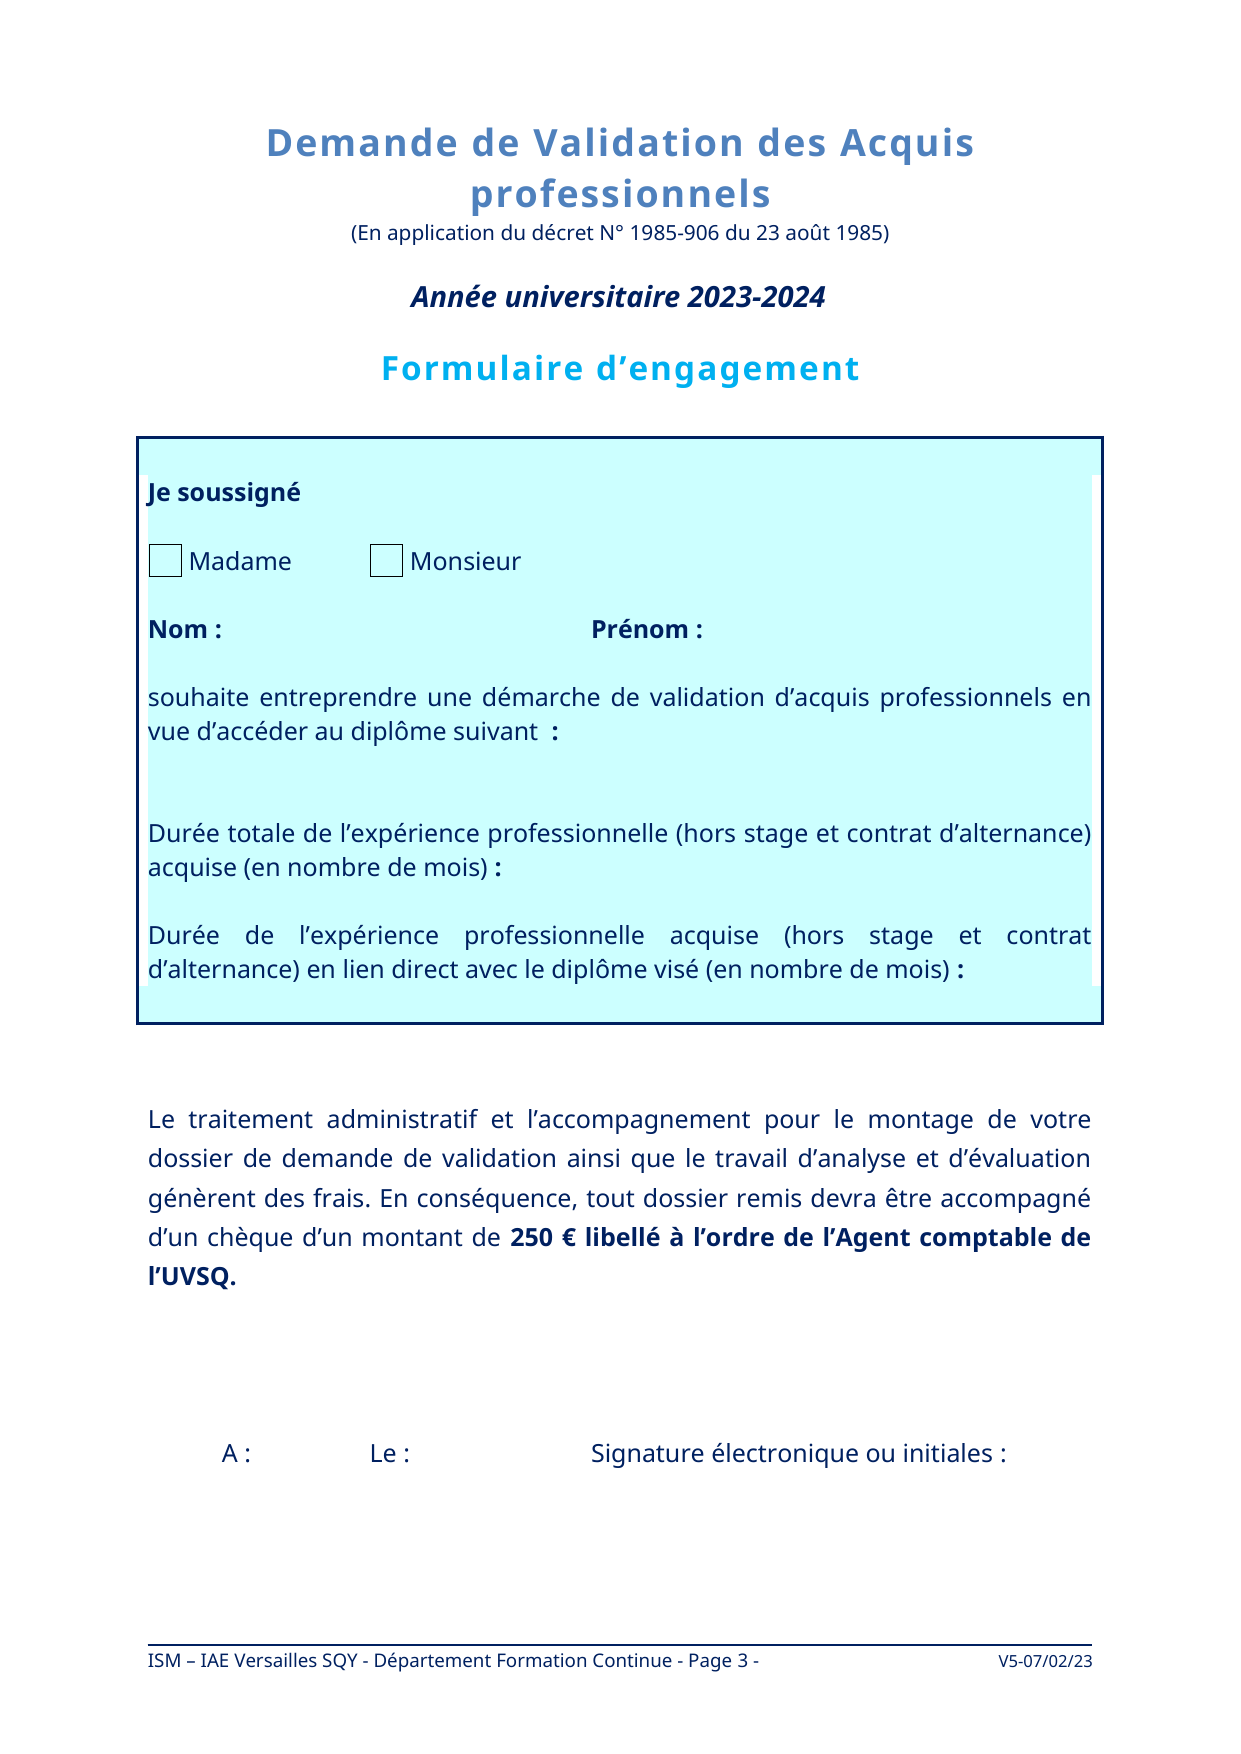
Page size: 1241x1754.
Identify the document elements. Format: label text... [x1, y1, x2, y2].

text A : Le : Signature électronique ou initiales : [148, 1435, 1092, 1469]
subtitle Année universitaire 2023-2024 [148, 276, 1092, 316]
text Nom : Prénom : [148, 611, 1092, 645]
text Durée de l’expérience professionnelle acquise (hors stage et contrat d’alternance) en lien direct avec le diplôme visé (en nombre de mois) : [148, 918, 1092, 981]
text Madame Monsieur [148, 543, 1092, 577]
text souhaite entreprendre une démarche de validation d’acquis professionnels en vue d’accéder au diplôme suivant : [148, 679, 1092, 747]
text Le traitement administratif et l’accompagnement pour le montage de votre dossier de demande de validation ainsi que le travail d’analyse et d’évaluation génèrent des frais. En conséquence, tout dossier remis devra être accompagné d’un chèque d’un montant de 250 € libellé à l’ordre de l’Agent comptable de l’UVSQ. [148, 1102, 1092, 1293]
text Je soussigné [148, 475, 1092, 509]
text Durée totale de l’expérience professionnelle (hors stage et contrat d’alternance) acquise (en nombre de mois) : [148, 816, 1092, 884]
text Demande de Validation des Acquis professionnels [148, 116, 1092, 218]
text (En application du décret N° 1985-906 du 23 août 1985) [148, 218, 1092, 247]
text Formulaire d’engagement [148, 345, 1092, 390]
